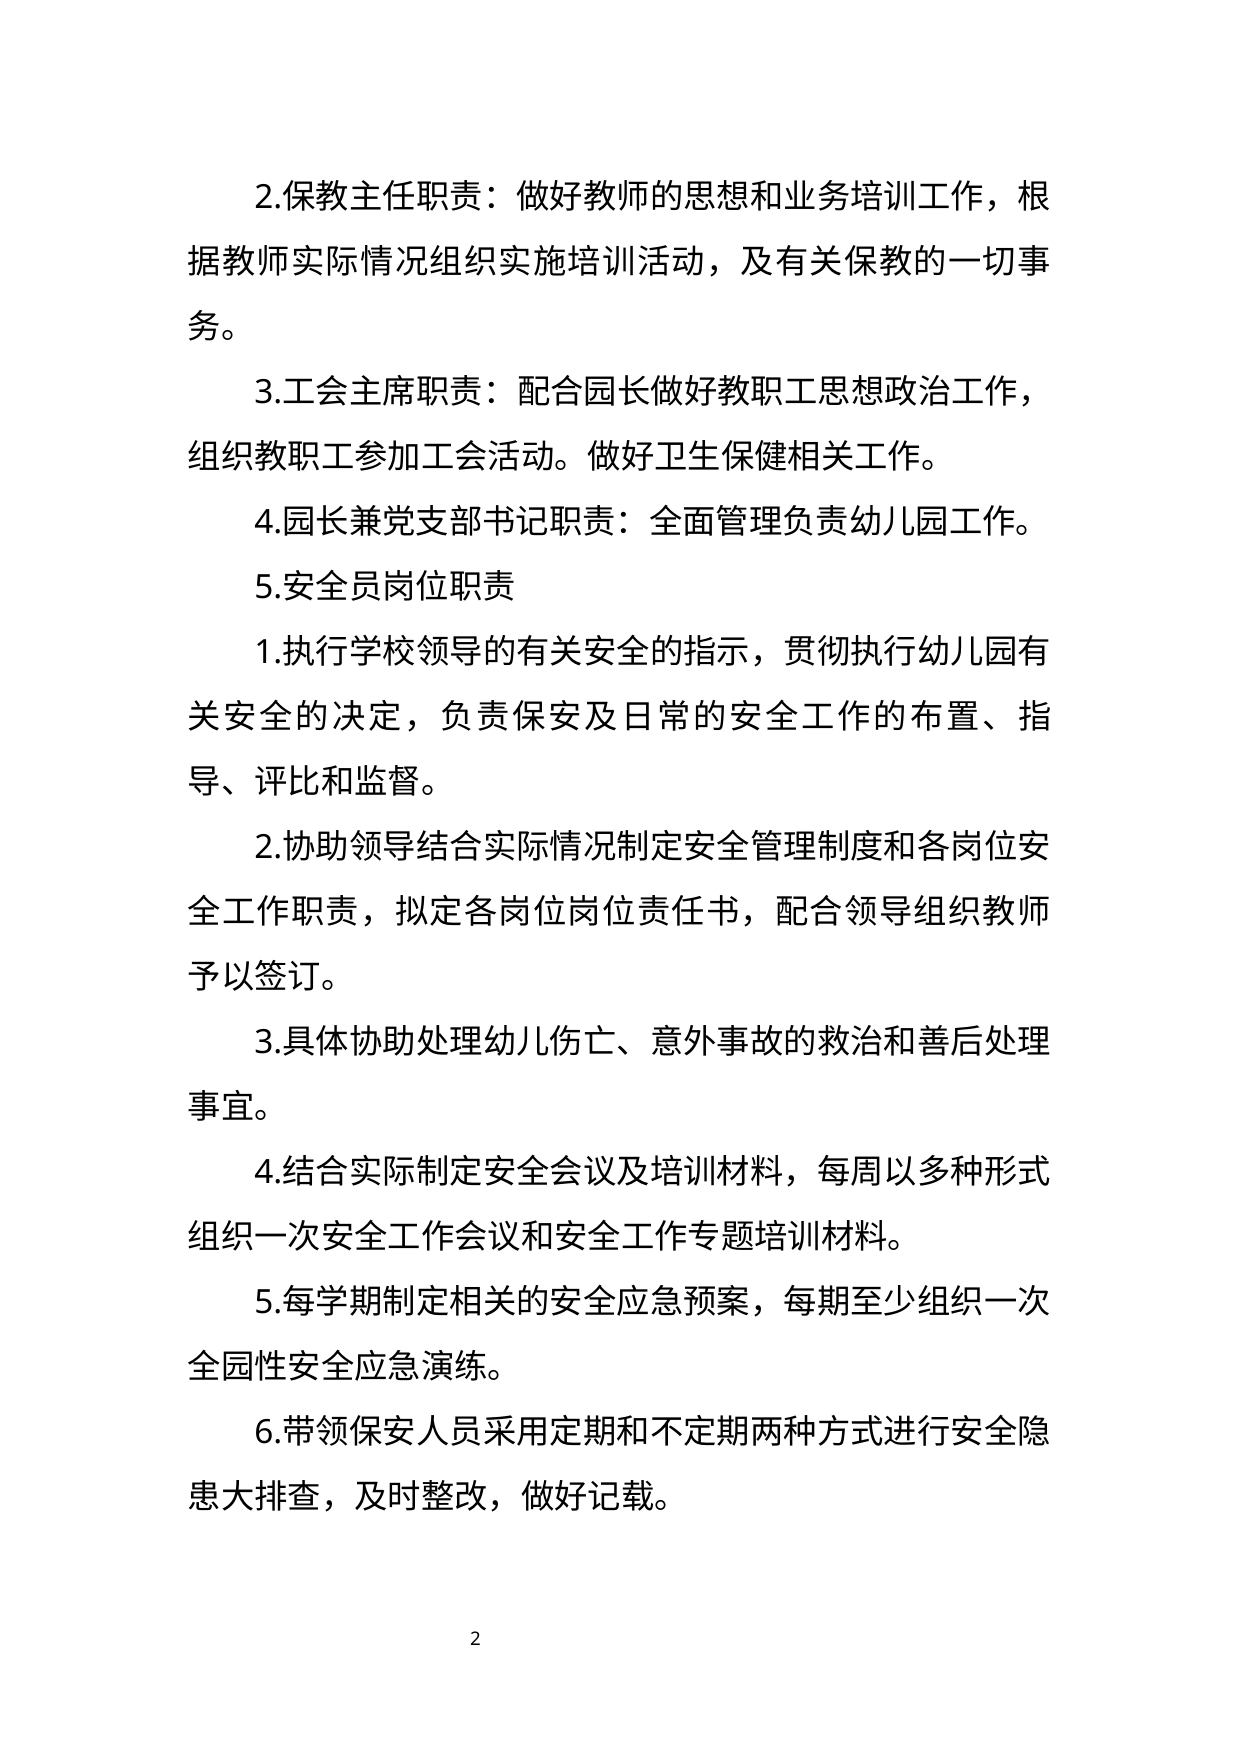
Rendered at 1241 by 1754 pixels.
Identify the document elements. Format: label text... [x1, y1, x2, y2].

text 5.安全员岗位职责 [187, 552, 1053, 617]
text 4.园长兼党支部书记职责：全面管理负责幼儿园工作。 [187, 487, 1053, 552]
text 3.具体协助处理幼儿伤亡、意外事故的救治和善后处理事宜。 [187, 1007, 1053, 1137]
text 4.结合实际制定安全会议及培训材料，每周以多种形式组织一次安全工作会议和安全工作专题培训材料。 [187, 1137, 1053, 1267]
text 2.协助领导结合实际情况制定安全管理制度和各岗位安全工作职责，拟定各岗位岗位责任书，配合领导组织教师予以签订。 [187, 812, 1053, 1007]
text 2.保教主任职责：做好教师的思想和业务培训工作，根据教师实际情况组织实施培训活动，及有关保教的一切事务。 [187, 162, 1053, 357]
text 5.每学期制定相关的安全应急预案，每期至少组织一次全园性安全应急演练。 [187, 1267, 1053, 1397]
text 3.工会主席职责：配合园长做好教职工思想政治工作，组织教职工参加工会活动。做好卫生保健相关工作。 [187, 357, 1053, 487]
text 6.带领保安人员采用定期和不定期两种方式进行安全隐患大排查，及时整改，做好记载。 [187, 1397, 1053, 1527]
text 1.执行学校领导的有关安全的指示，贯彻执行幼儿园有关安全的决定，负责保安及日常的安全工作的布置、指导、评比和监督。 [187, 617, 1053, 812]
